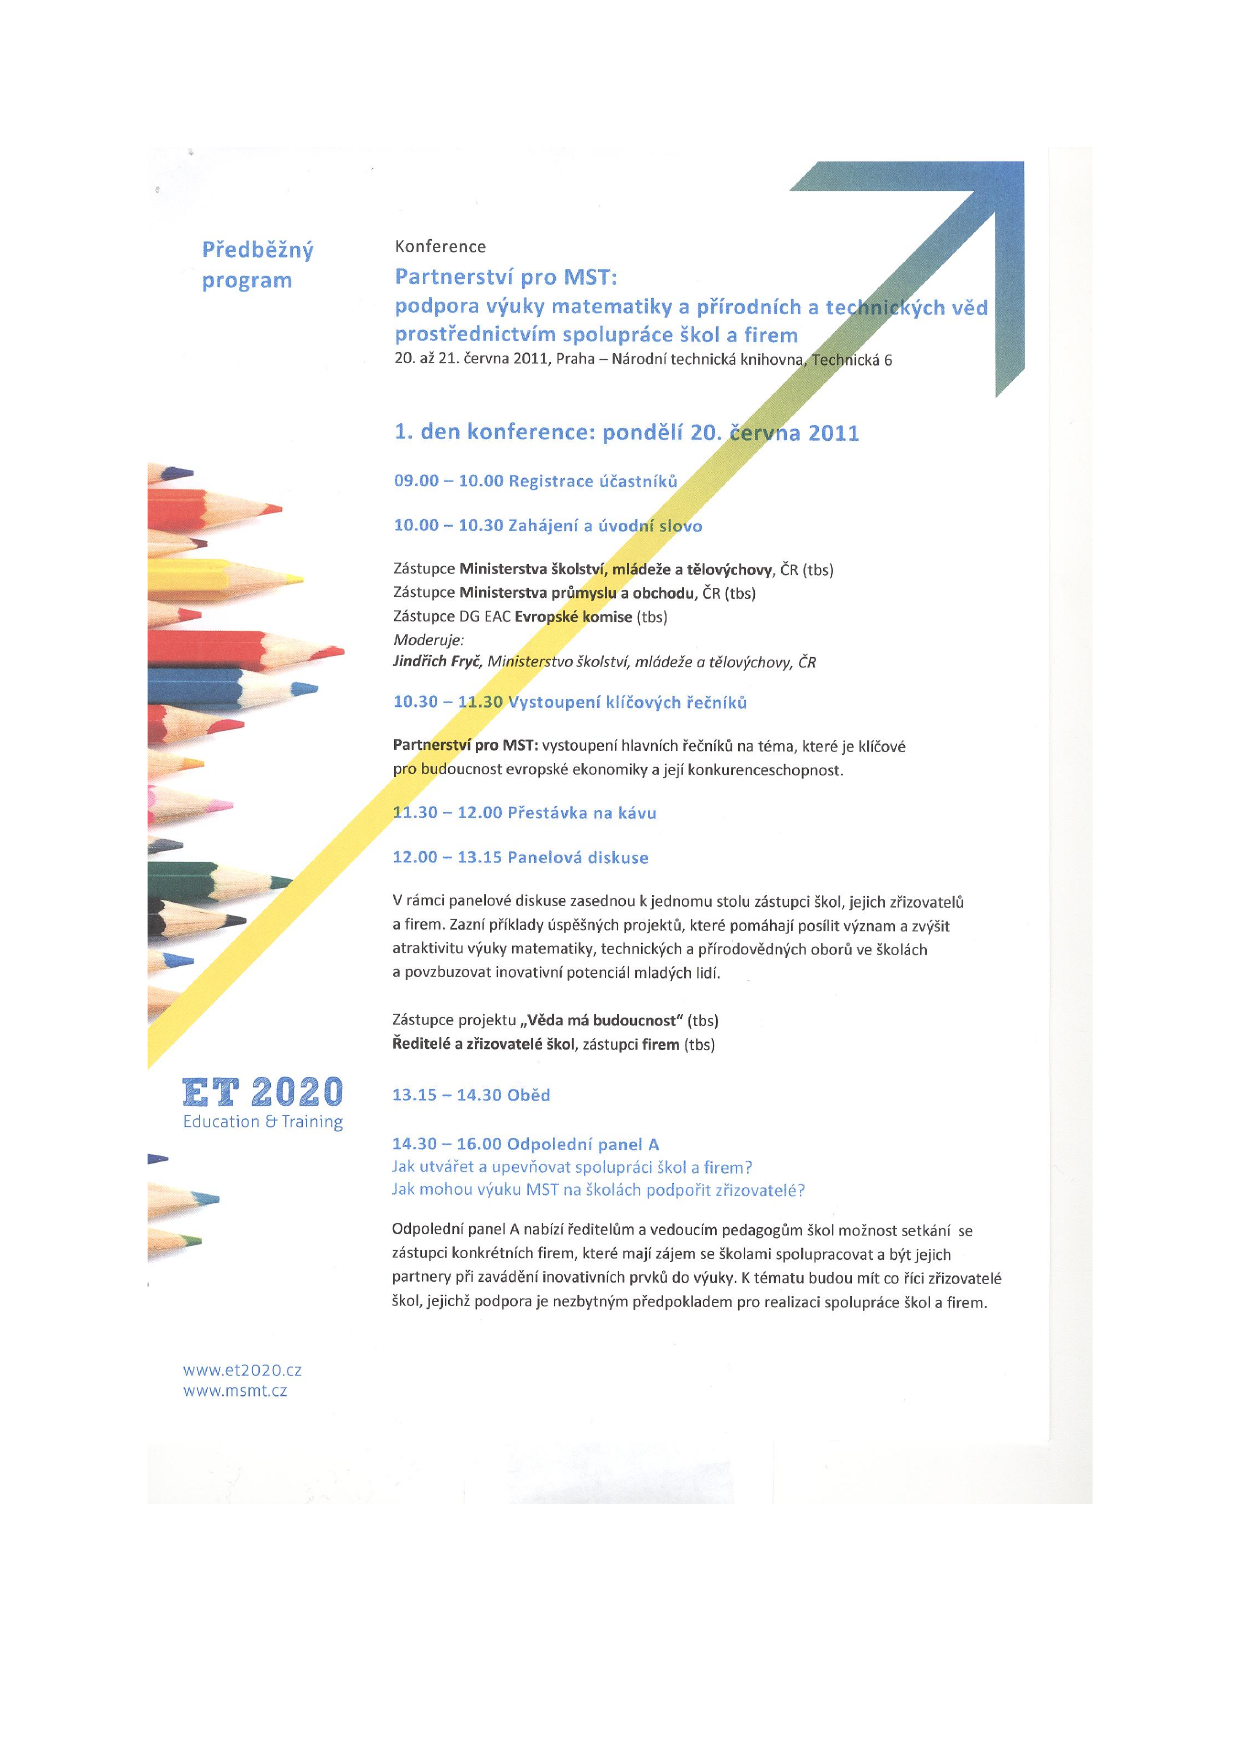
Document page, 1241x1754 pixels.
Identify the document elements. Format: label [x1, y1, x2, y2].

picture [147, 147, 1093, 1504]
